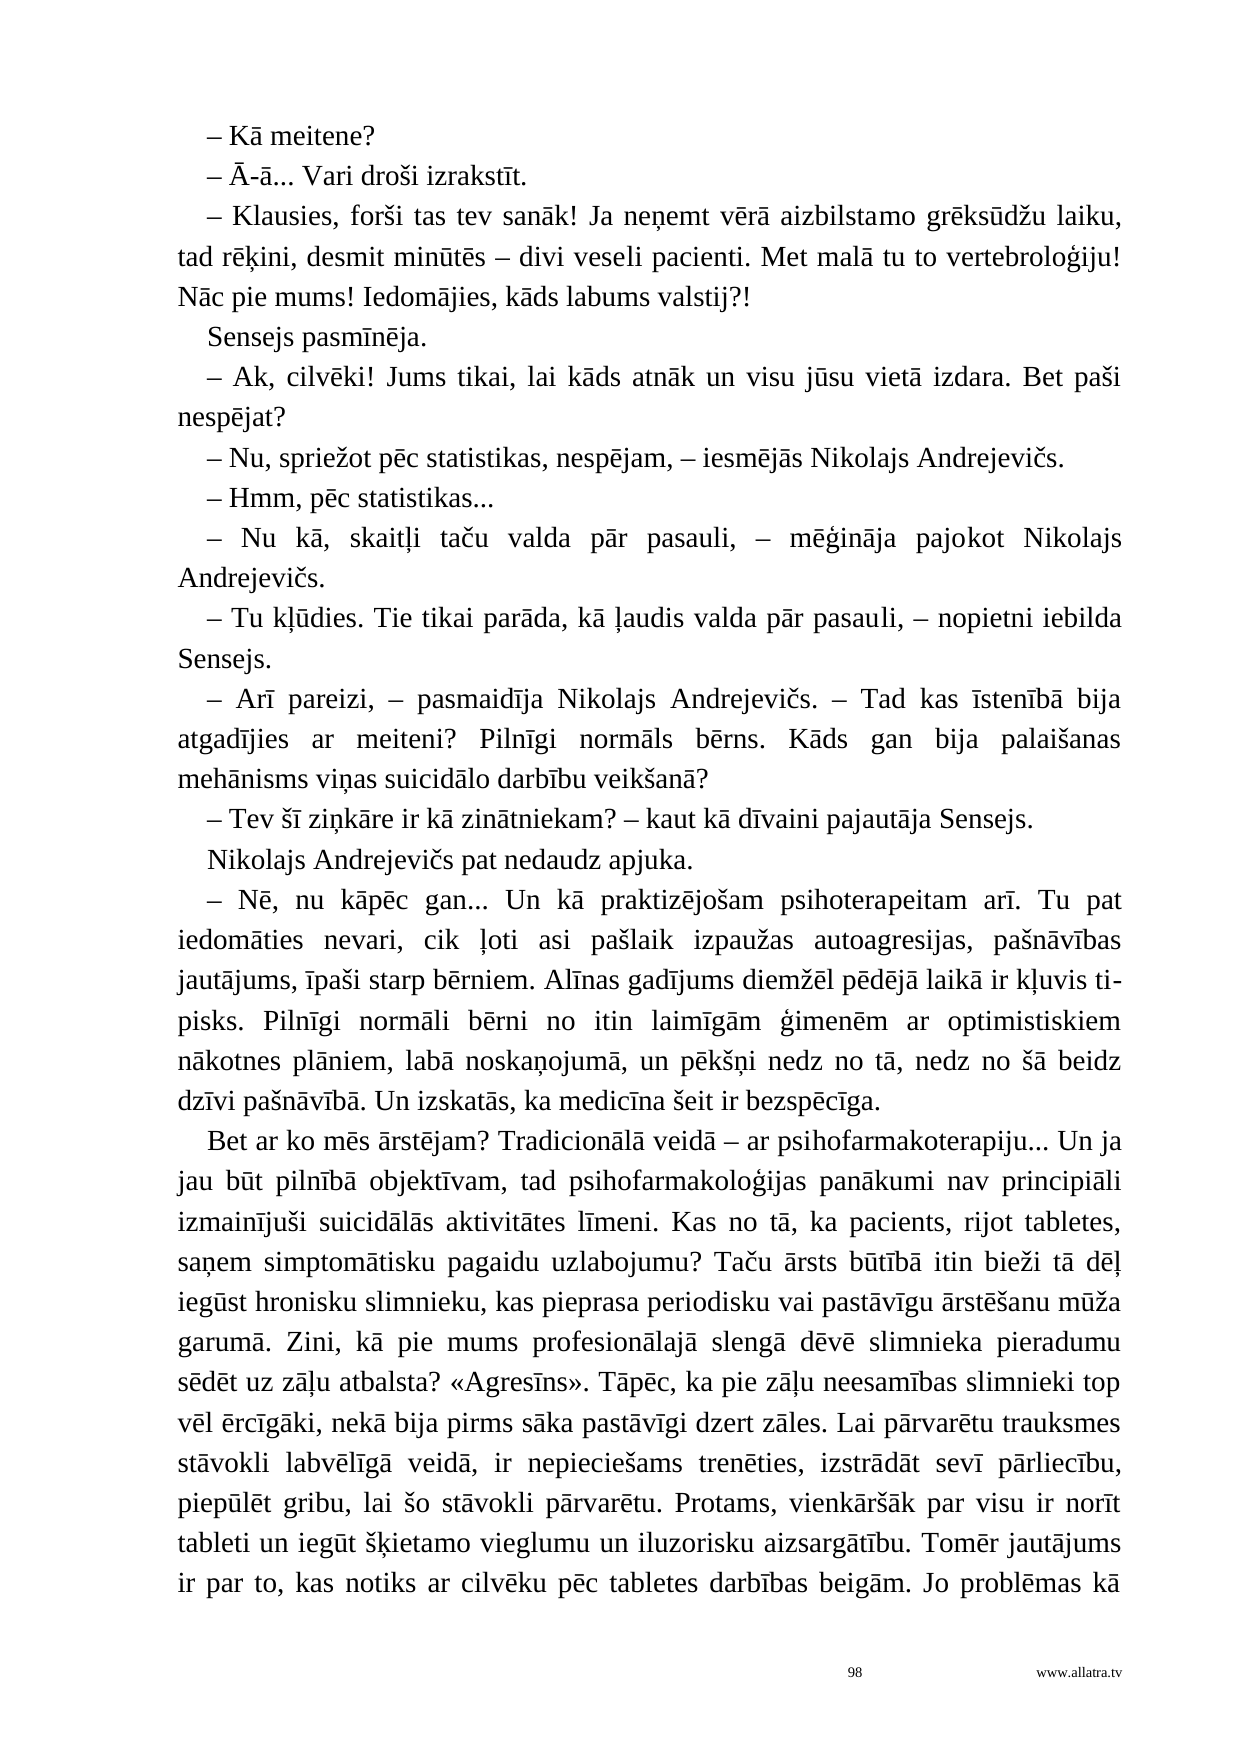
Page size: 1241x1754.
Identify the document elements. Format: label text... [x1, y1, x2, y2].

text Nikolajs Andrejevičs pat nedaudz apjuka. [177, 842, 1122, 875]
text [177, 1123, 1122, 1599]
text – Hmm, pēc statistikas... [177, 480, 1122, 513]
text – Nu kā, skaitļi taču valda pār pasauli, – mēģināja pajokot Nikolajs Andrejevičs. [177, 520, 1122, 594]
text – Ak, cilvēki! Jums tikai, lai kāds atnāk un visu jūsu vietā izdara. Bet paši nespējat? [177, 359, 1122, 433]
text Sensejs pasmīnēja. [177, 319, 1122, 353]
text – Klausies, forši tas tev sanāk! Ja neņemt vērā aizbilstamo grēksūdžu laiku, tad rēķini, desmit minūtēs – divi veseli pacienti. Met malā tu to vertebroloģiju! Nāc pie mums! Iedomājies, kāds labums valstij?! [177, 198, 1122, 312]
text – Nu, spriežot pēc statistikas, nespējam, – iesmējās Nikolajs Andrejevičs. [177, 440, 1122, 473]
text – Kā meitene? [177, 118, 1122, 152]
text – Nē, nu kāpēc gan... Un kā praktizējošam psihoterapeitam arī. Tu pat iedomāties nevari, cik ļoti asi pašlaik izpaužas autoagresijas, pašnāvības jautājums, īpaši starp bērniem. Alīnas gadījums diemžēl pēdējā laikā ir kļuvis tipisks. Pilnīgi normāli bērni no itin laimīgām ģimenēm ar optimistiskiem nākotnes plāniem, labā noskaņojumā, un pēkšņi nedz no tā, nedz no šā beidz dzīvi pašnāvībā. Un izskatās, ka medicīna šeit ir bezspēcīga. [177, 882, 1122, 1117]
text – Arī pareizi, – pasmaidīja Nikolajs Andrejevičs. – Tad kas īstenībā bija atgadījies ar meiteni? Pilnīgi normāls bērns. Kāds gan bija palaišanas mehānisms viņas suicidālo darbību veikšanā? [177, 681, 1122, 795]
text – Tu kļūdies. Tie tikai parāda, kā ļaudis valda pār pasauli, – nopietni iebilda Sensejs. [177, 601, 1122, 674]
text – Ā-ā... Vari droši izrakstīt. [177, 158, 1122, 192]
text – Tev šī ziņkāre ir kā zinātniekam? – kaut kā dīvaini pajautāja Sensejs. [177, 802, 1122, 835]
